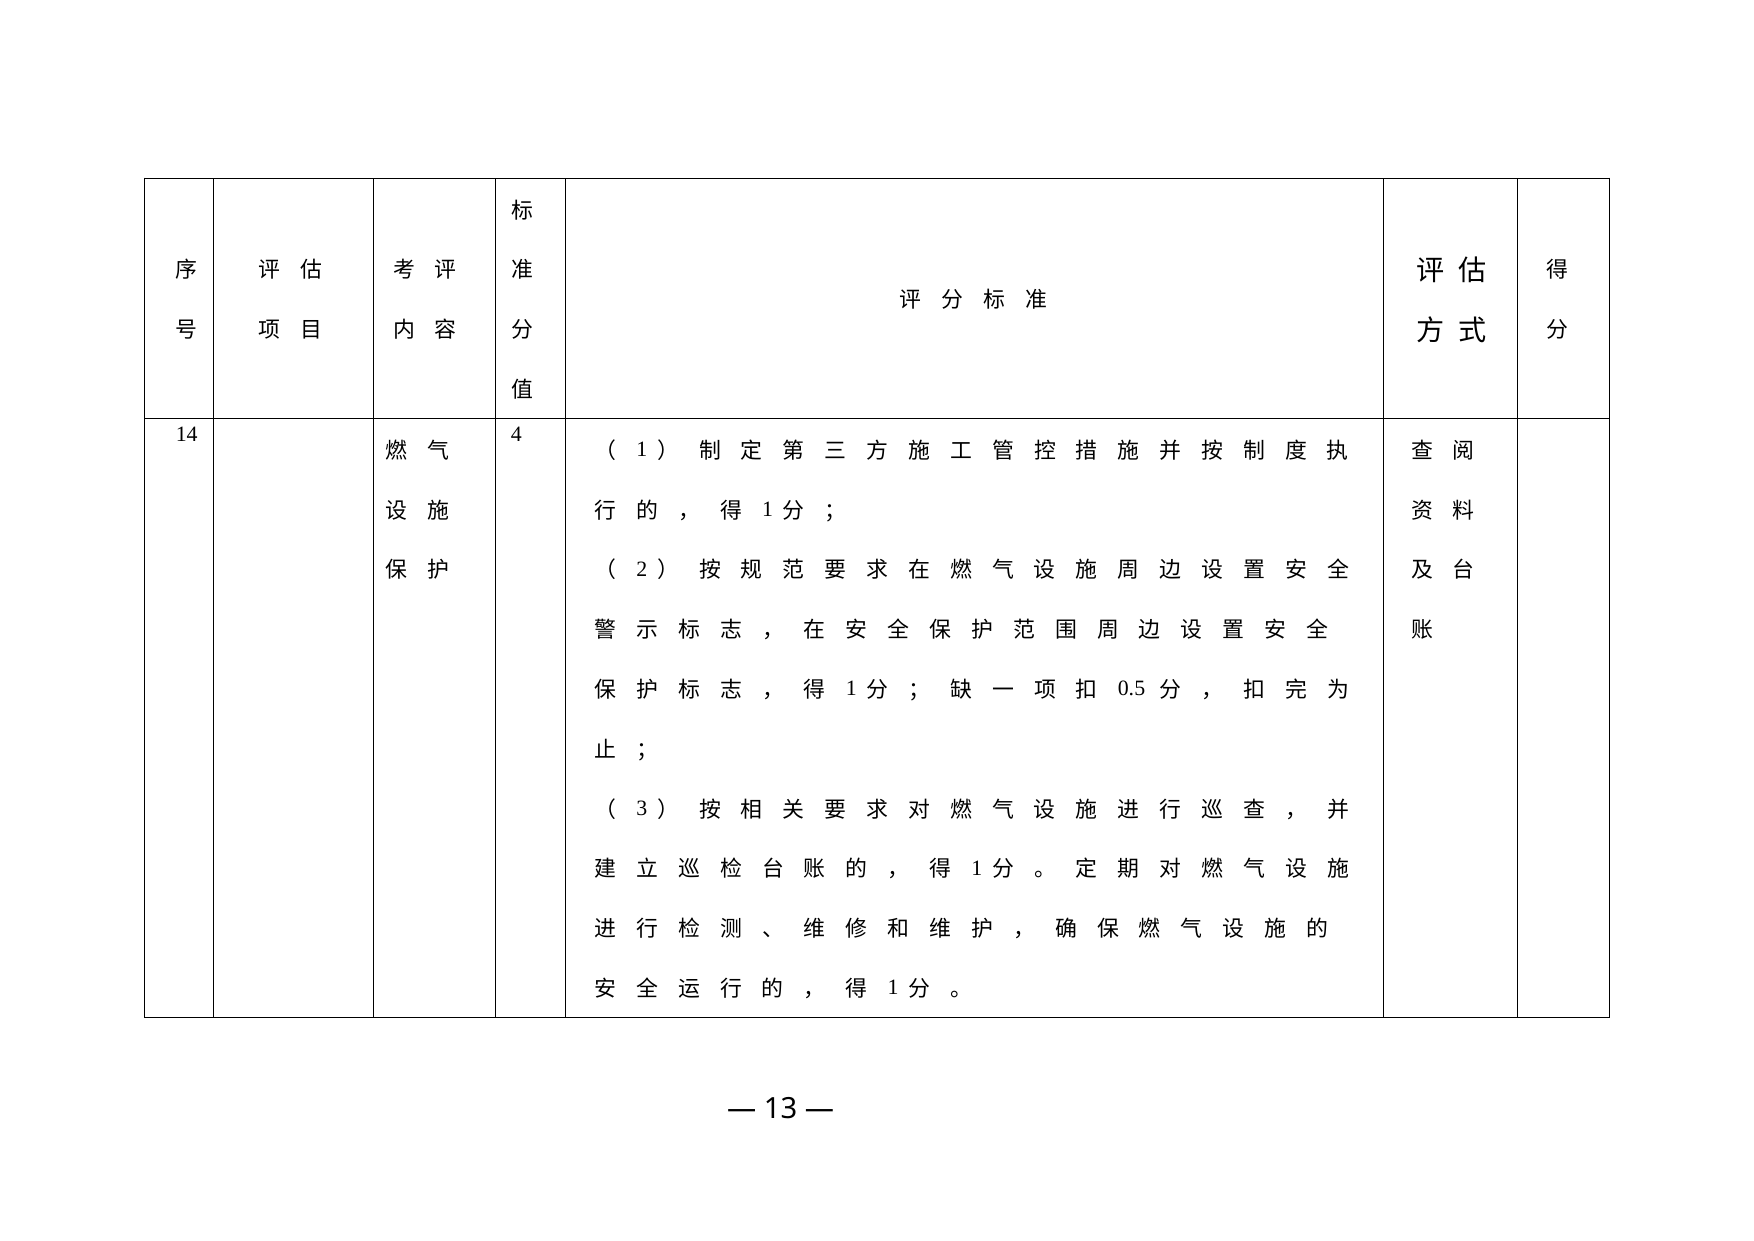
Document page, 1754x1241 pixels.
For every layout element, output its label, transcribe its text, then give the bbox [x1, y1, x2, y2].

table_header 评分标准 [566, 179, 1383, 418]
table_cell （1）制定第三方施工管控措施并按制度执行的，得1分； （2）按规范要求在燃气设施周边设置安全警示标志，在安全保护范围周边设置安全保护标志，得1分；缺一项扣0.5分，扣完为止； （3）按相关要求对燃气设施进行巡查，并建立巡检台账的，得1分。定期对燃气设施进行检测、维修和维护，确保燃气设施的安全运行的，得1分。 [566, 419, 1383, 1017]
table_header 评估 项目 [214, 179, 373, 418]
table_cell 查阅资料及台账 [1384, 419, 1517, 1017]
table_header 得分 [1518, 179, 1609, 418]
table_header 标准 分值 [496, 179, 565, 418]
table_header 考评内容 [374, 179, 495, 418]
table_cell 4 [496, 419, 565, 1017]
table_cell 燃气设施 保护 [374, 419, 495, 1017]
table_header 序号 [145, 179, 213, 418]
table_header 评估方式 [1384, 179, 1517, 418]
table_cell [1518, 419, 1609, 1017]
table_cell 14 [145, 419, 213, 1017]
